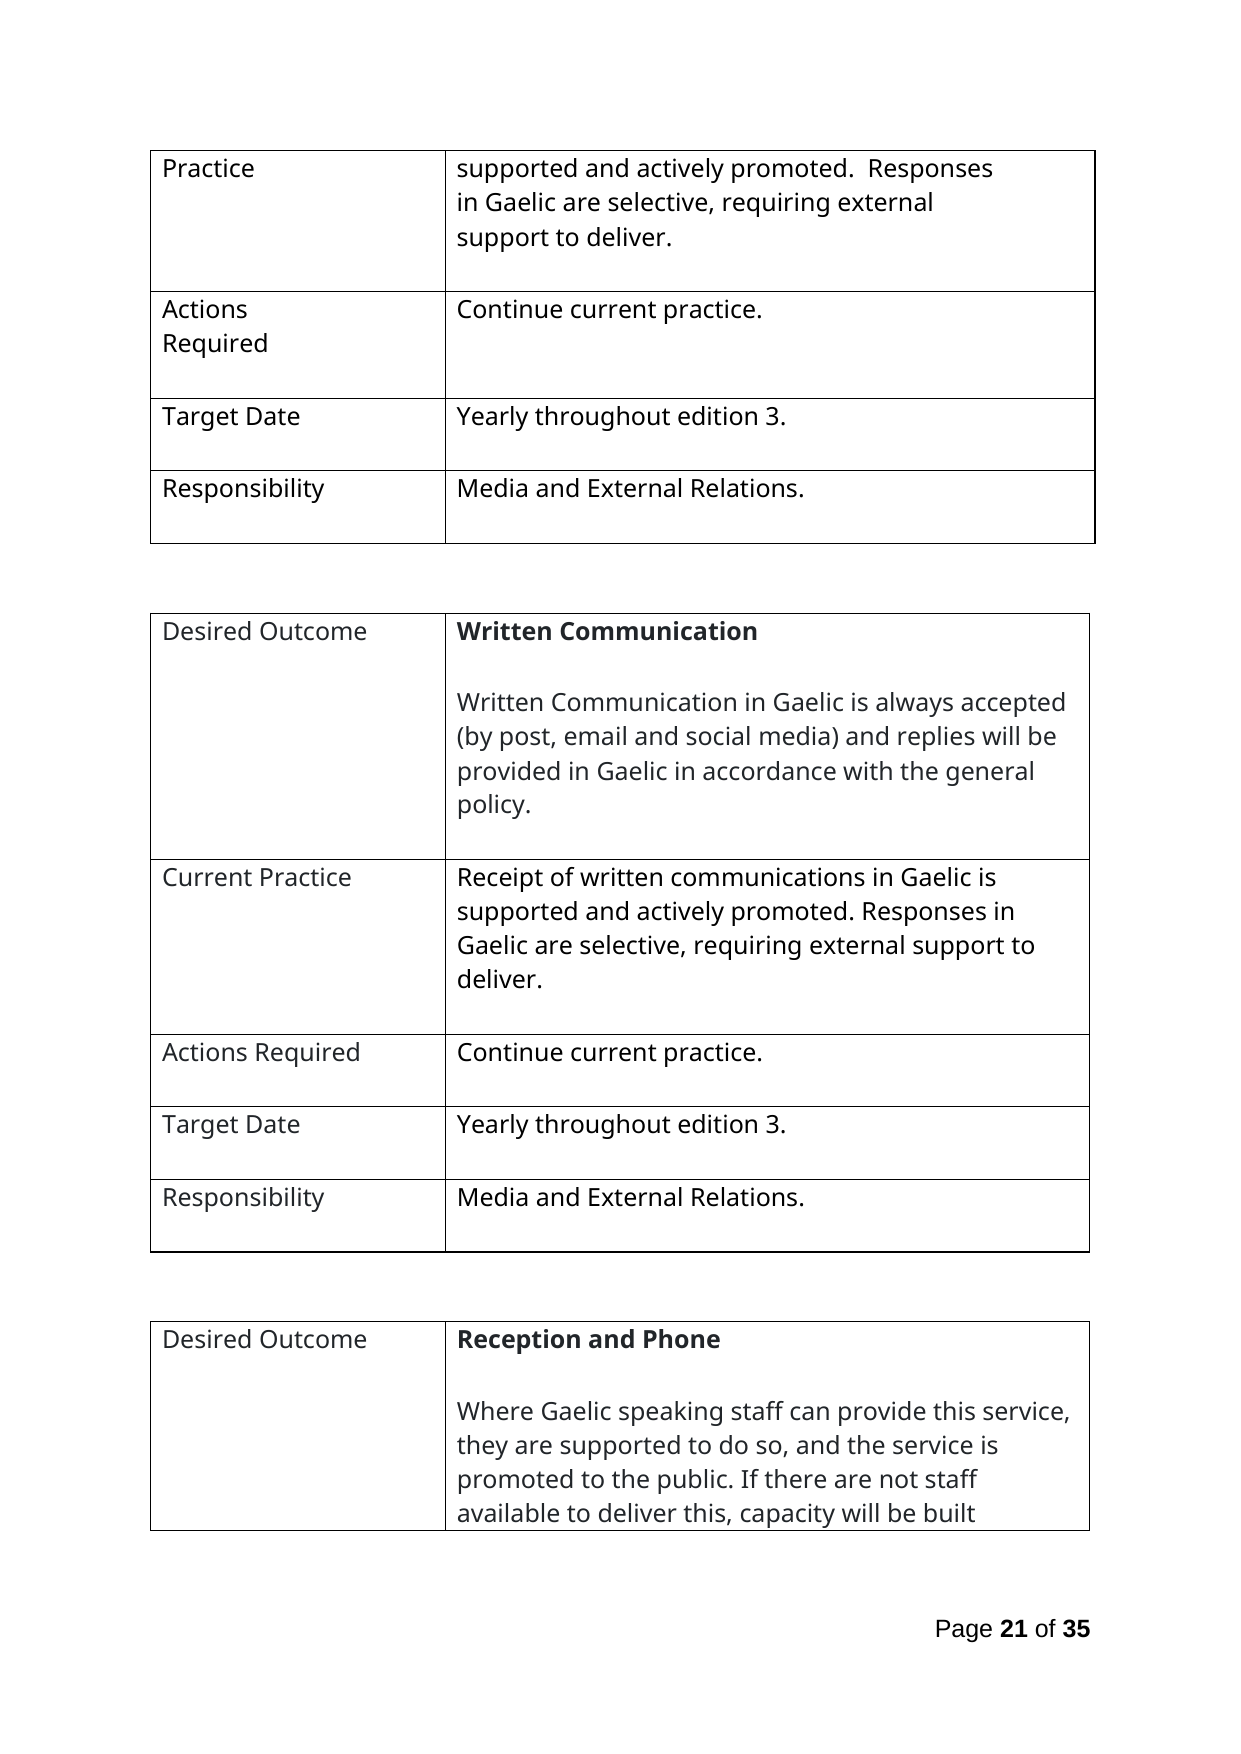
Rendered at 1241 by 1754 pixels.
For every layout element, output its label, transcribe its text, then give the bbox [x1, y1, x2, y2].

table_cell Actions Required [151, 292, 445, 397]
table_cell Actions Required [151, 1035, 445, 1106]
table_cell Responsibility [151, 471, 445, 543]
table_cell Media and External Relations. [446, 471, 1094, 543]
table_header Desired Outcome [151, 1322, 445, 1530]
table_cell Yearly throughout edition 3. [446, 1107, 1089, 1179]
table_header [446, 1322, 1089, 1530]
table_cell Media and External Relations. [446, 1180, 1089, 1251]
table_cell Continue current practice. [446, 1035, 1089, 1106]
table_cell Target Date [151, 1107, 445, 1179]
table_cell Yearly throughout edition 3. [446, 399, 1094, 470]
table_cell Continue current practice. [446, 292, 1094, 397]
table_header Written Communication Written Communication in Gaelic is always accepted (by post, email and social media) and replies will be provided in Gaelic in accordance with the general policy. [446, 614, 1089, 859]
table_cell Current Practice [151, 151, 445, 291]
table_cell Target Date [151, 399, 445, 470]
table_cell Current Practice [151, 860, 445, 1033]
table_cell Receipt of written communications in Gaelic is supported and actively promoted. Responses in Gaelic are selective, requiring external support to deliver. [446, 860, 1089, 1033]
table_cell Responsibility [151, 1180, 445, 1251]
table_header Desired Outcome [151, 614, 445, 859]
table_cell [446, 151, 1094, 291]
